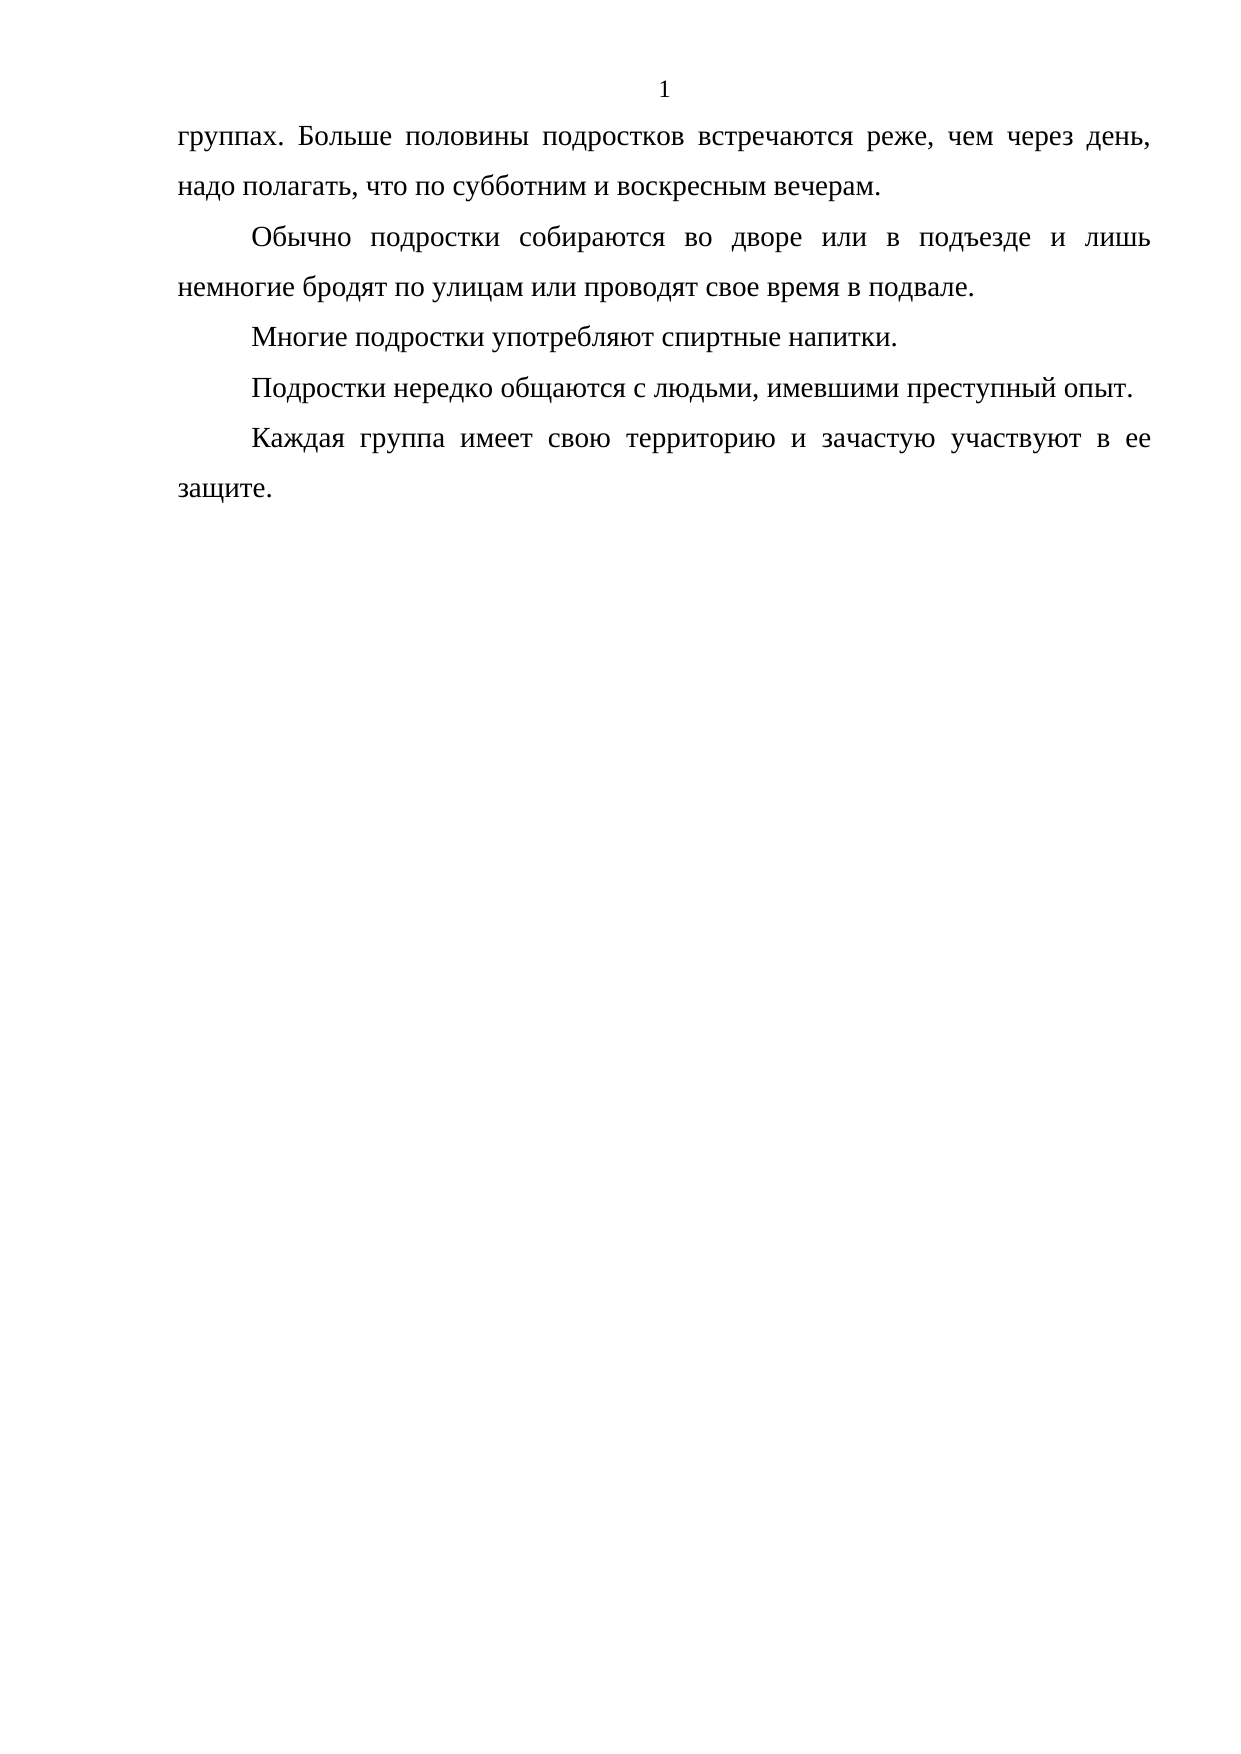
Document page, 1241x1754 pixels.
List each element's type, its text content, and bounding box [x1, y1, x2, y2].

text Каждая группа имеет свою территорию и зачастую участвуют в ее защите. [177, 420, 1152, 504]
text Обычно подростки собираются во дворе или в подъезде и лишь немногие бродят по улицам или проводят свое время в подвале. [177, 219, 1152, 303]
text Подростки нередко общаются с людьми, имевшими преступный опыт. [177, 370, 1152, 403]
text Многие подростки употребляют спиртные напитки. [177, 319, 1152, 353]
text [177, 118, 1152, 202]
